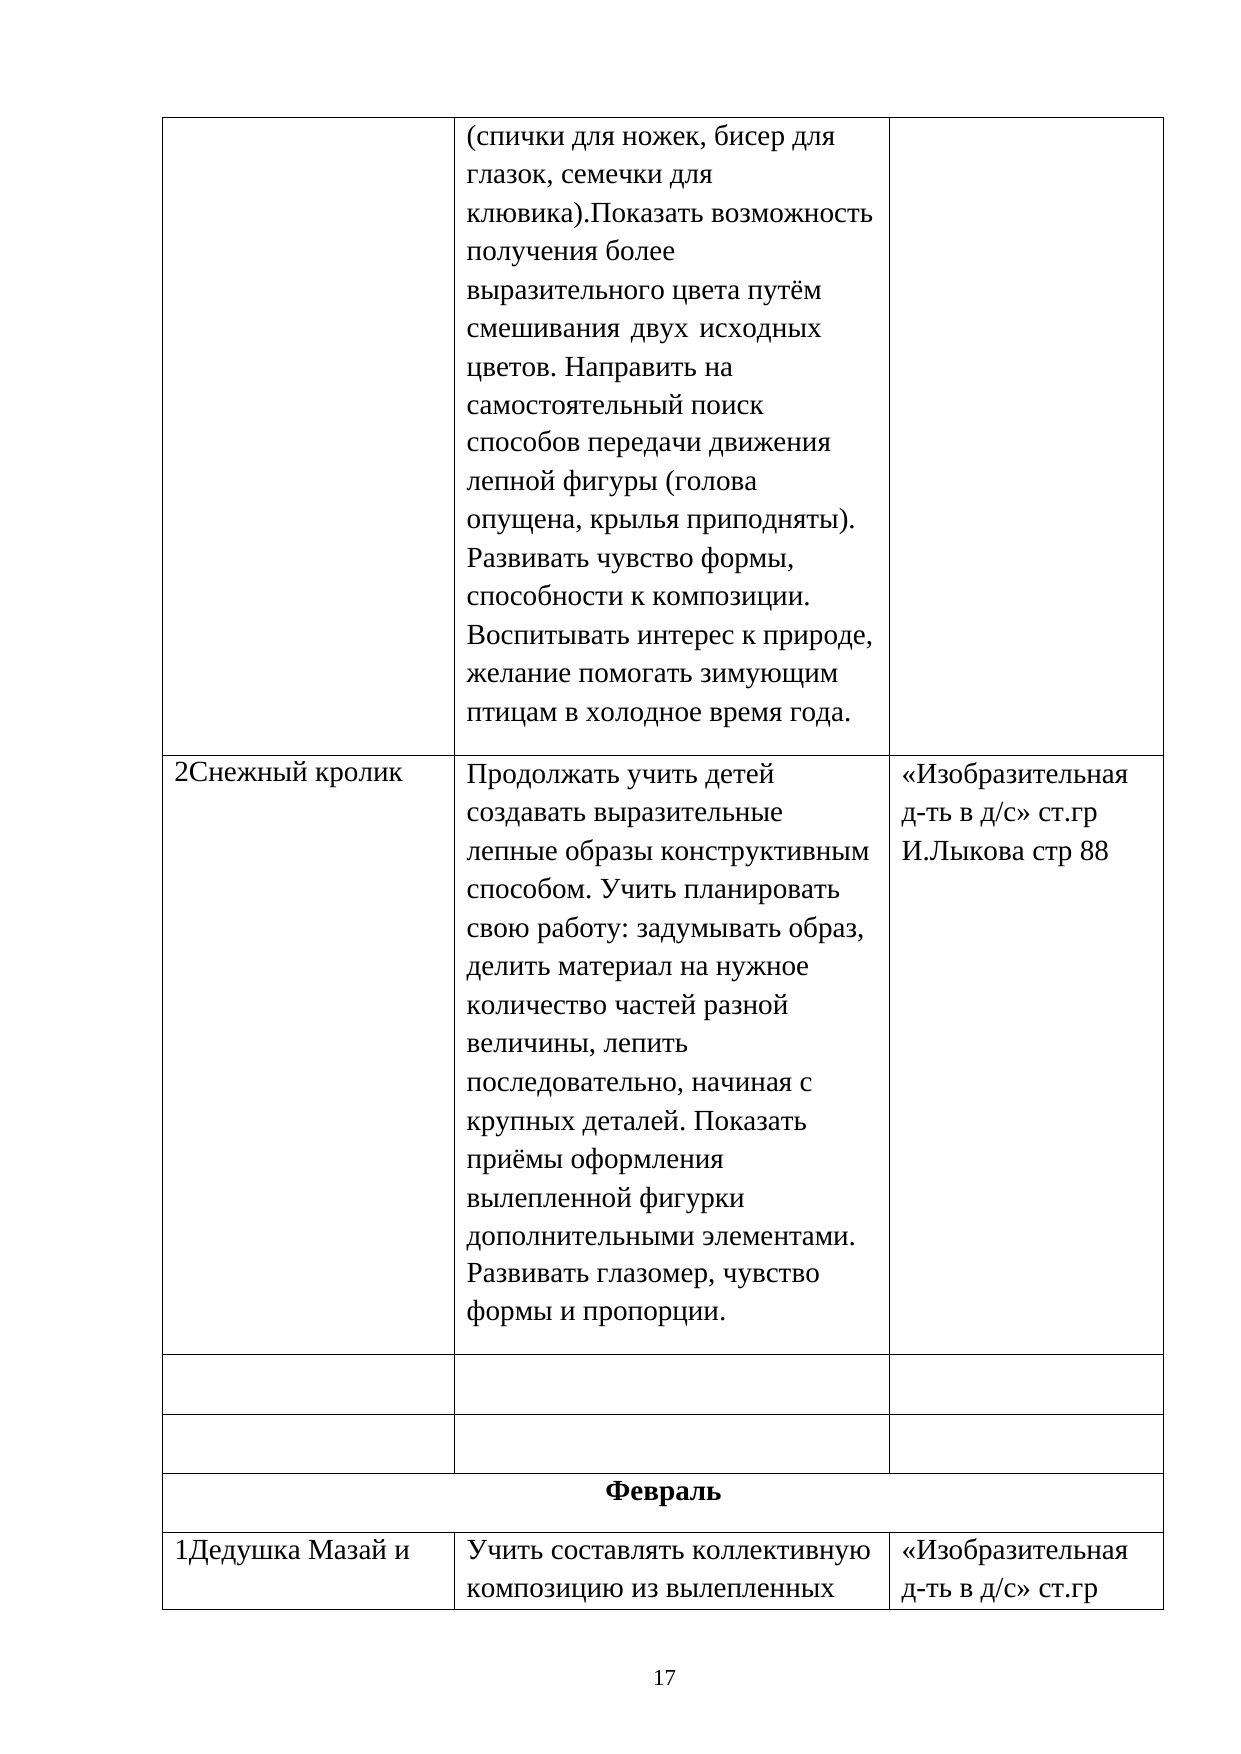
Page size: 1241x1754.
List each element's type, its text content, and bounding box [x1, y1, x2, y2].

table_cell Учить составлять коллективную композицию из вылепленных [455, 1533, 889, 1609]
table_cell [163, 1415, 454, 1473]
table_cell [455, 1415, 889, 1473]
table_cell «Изобразительная д-ть в д/с» ст.гр [890, 1533, 1163, 1609]
table_cell [163, 1355, 454, 1413]
table_cell 1Дедушка Мазай и [163, 1533, 454, 1609]
table_cell «Изобразительная д-ть в д/с» ст.гр И.Лыкова стр 88 [890, 756, 1163, 1354]
table_cell 2Снежный кролик [163, 756, 454, 1354]
table_cell Продолжать учить детей создавать выразительные лепные образы конструктивным способом. Учить планировать свою работу: задумывать образ, делить материал на нужное количество частей разной величины, лепить последовательно, начиная с крупных деталей. Показать приёмы оформления вылепленной фигурки дополнительными элементами. Развивать глазомер, чувство формы и пропорции. [455, 756, 889, 1354]
table_cell Февраль [163, 1474, 1163, 1532]
table_cell [890, 1415, 1163, 1473]
table_header [890, 118, 1163, 755]
table_header (спички для ножек, бисер для глазок, семечки для клювика).Показать возможность получения более выразительного цвета путём смешивания двух исходных цветов. Направить на самостоятельный поиск способов передачи движения лепной фигуры (голова опущена, крылья приподняты). Развивать чувство формы, способности к композиции. Воспитывать интерес к природе, желание помогать зимующим птицам в холодное время года. [455, 118, 889, 755]
table_cell [455, 1355, 889, 1413]
table_header [163, 118, 454, 755]
table_cell [890, 1355, 1163, 1413]
